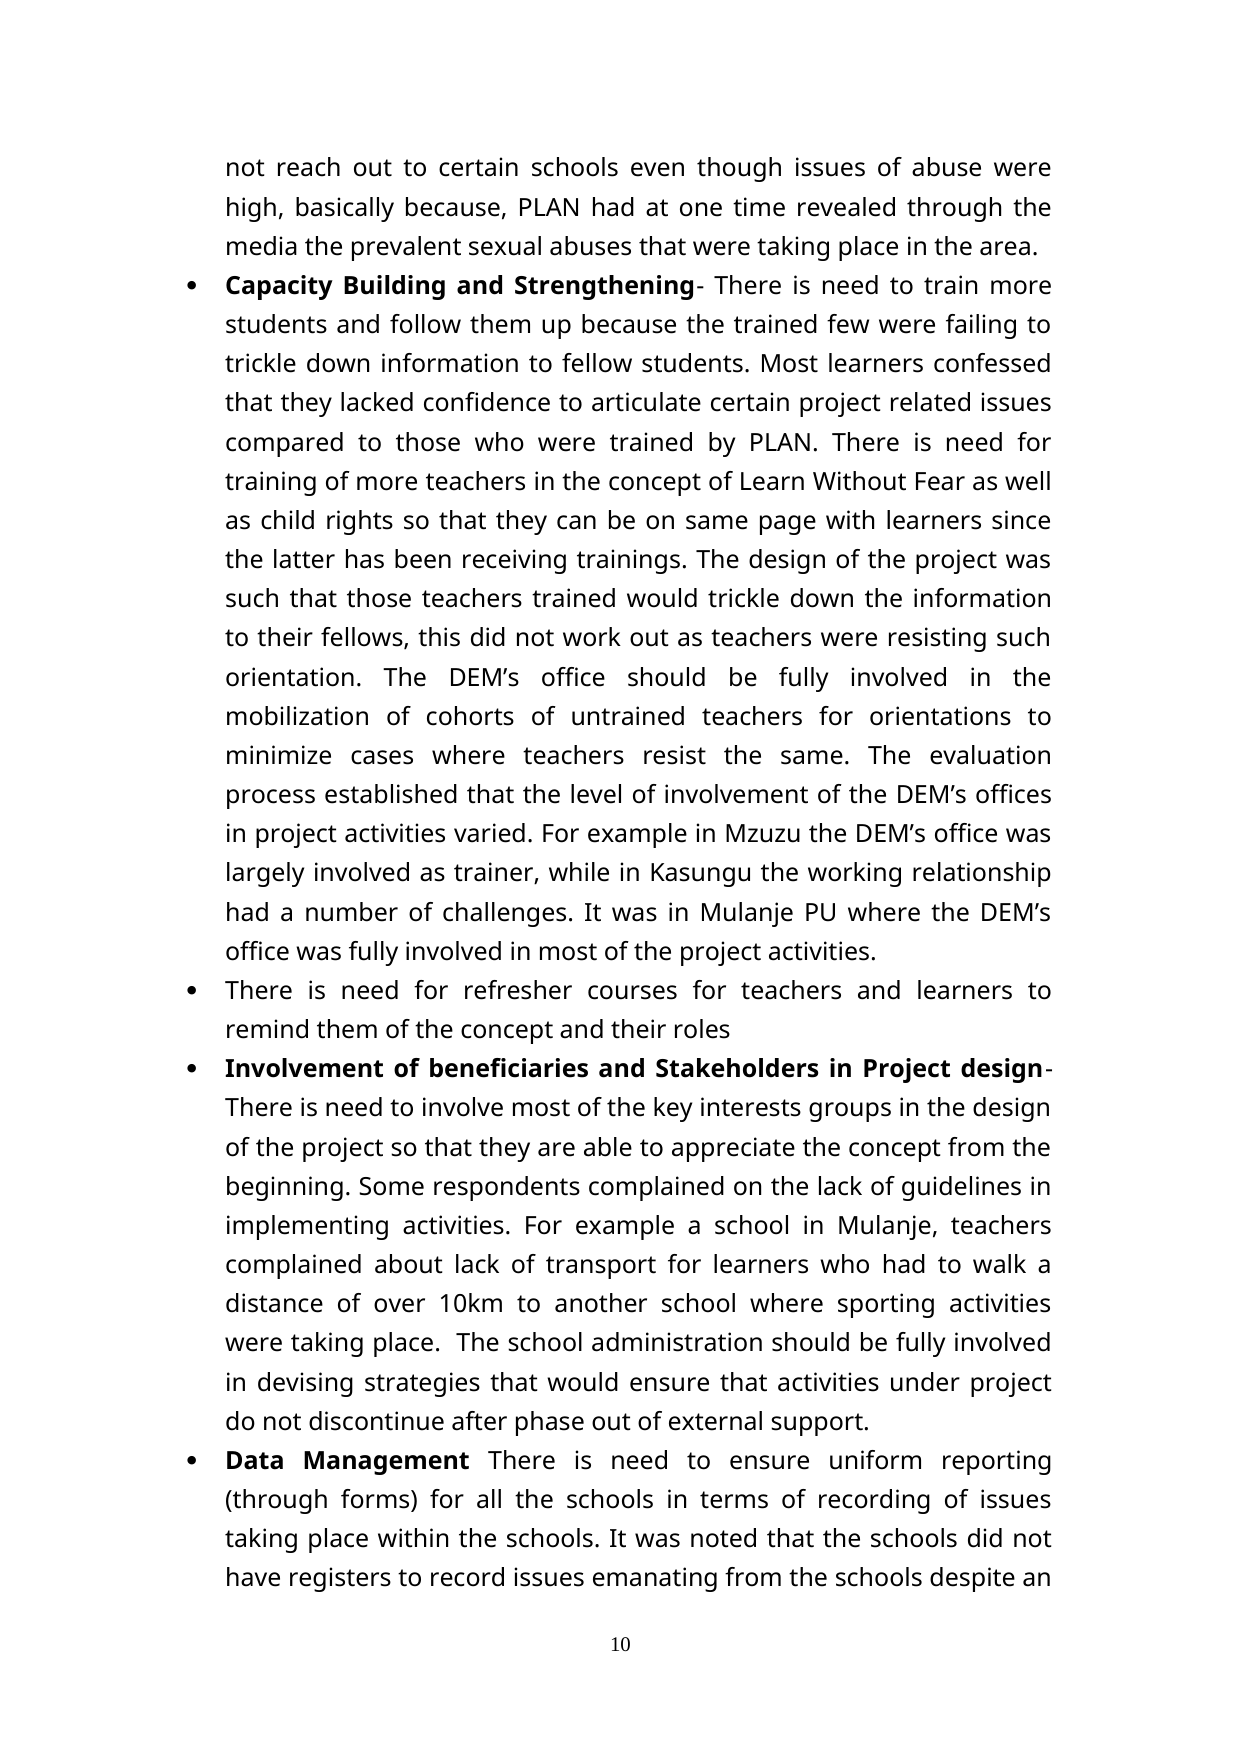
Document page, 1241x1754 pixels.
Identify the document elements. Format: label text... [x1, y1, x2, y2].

list and Strengthening- There is need to train more students and follow them up because the trained few were failing to trickle down information to fellow students. Most learners confessed that they lacked confidence to articulate certain project related issues compared to those who were trained by PLAN. There is need for training of more teachers in the concept of Learn Without Fear as well as child rights so that they can be on same page with learners since the latter has been receiving trainings. The design of the project was such that those teachers trained would trickle down the information to their fellows, this did not work out as teachers were resisting such orientation. The DEM’s office should be fully involved in the mobilization of cohorts of untrained teachers for orientations to minimize cases where teachers resist the same. The evaluation process established that the level of involvement of the DEM’s offices in project activities varied. For example in Mzuzu the DEM’s office was largely involved as trainer, while in Kasungu the working relationship had a number of challenges. It was in Mulanje PU where the DEM’s office was fully involved in most of the project activities. [187, 267, 1053, 967]
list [187, 1442, 1053, 1594]
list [187, 150, 1053, 262]
list Involvement of beneficiaries and Stakeholders in Project design-There is need to involve most of the key interests groups in the design of the project so that they are able to appreciate the concept from the beginning. Some respondents complained on the lack of guidelines in implementing activities. For example a school in Mulanje, teachers complained about lack of transport for learners who had to walk a distance of over 10km to another school where sporting activities were taking place. The school administration should be fully involved in devising strategies that would ensure that activities under project do not discontinue after phase out of external support. [187, 1051, 1053, 1437]
list There is need for refresher courses for teachers and learners to remind them of the concept and their roles [187, 972, 1053, 1046]
